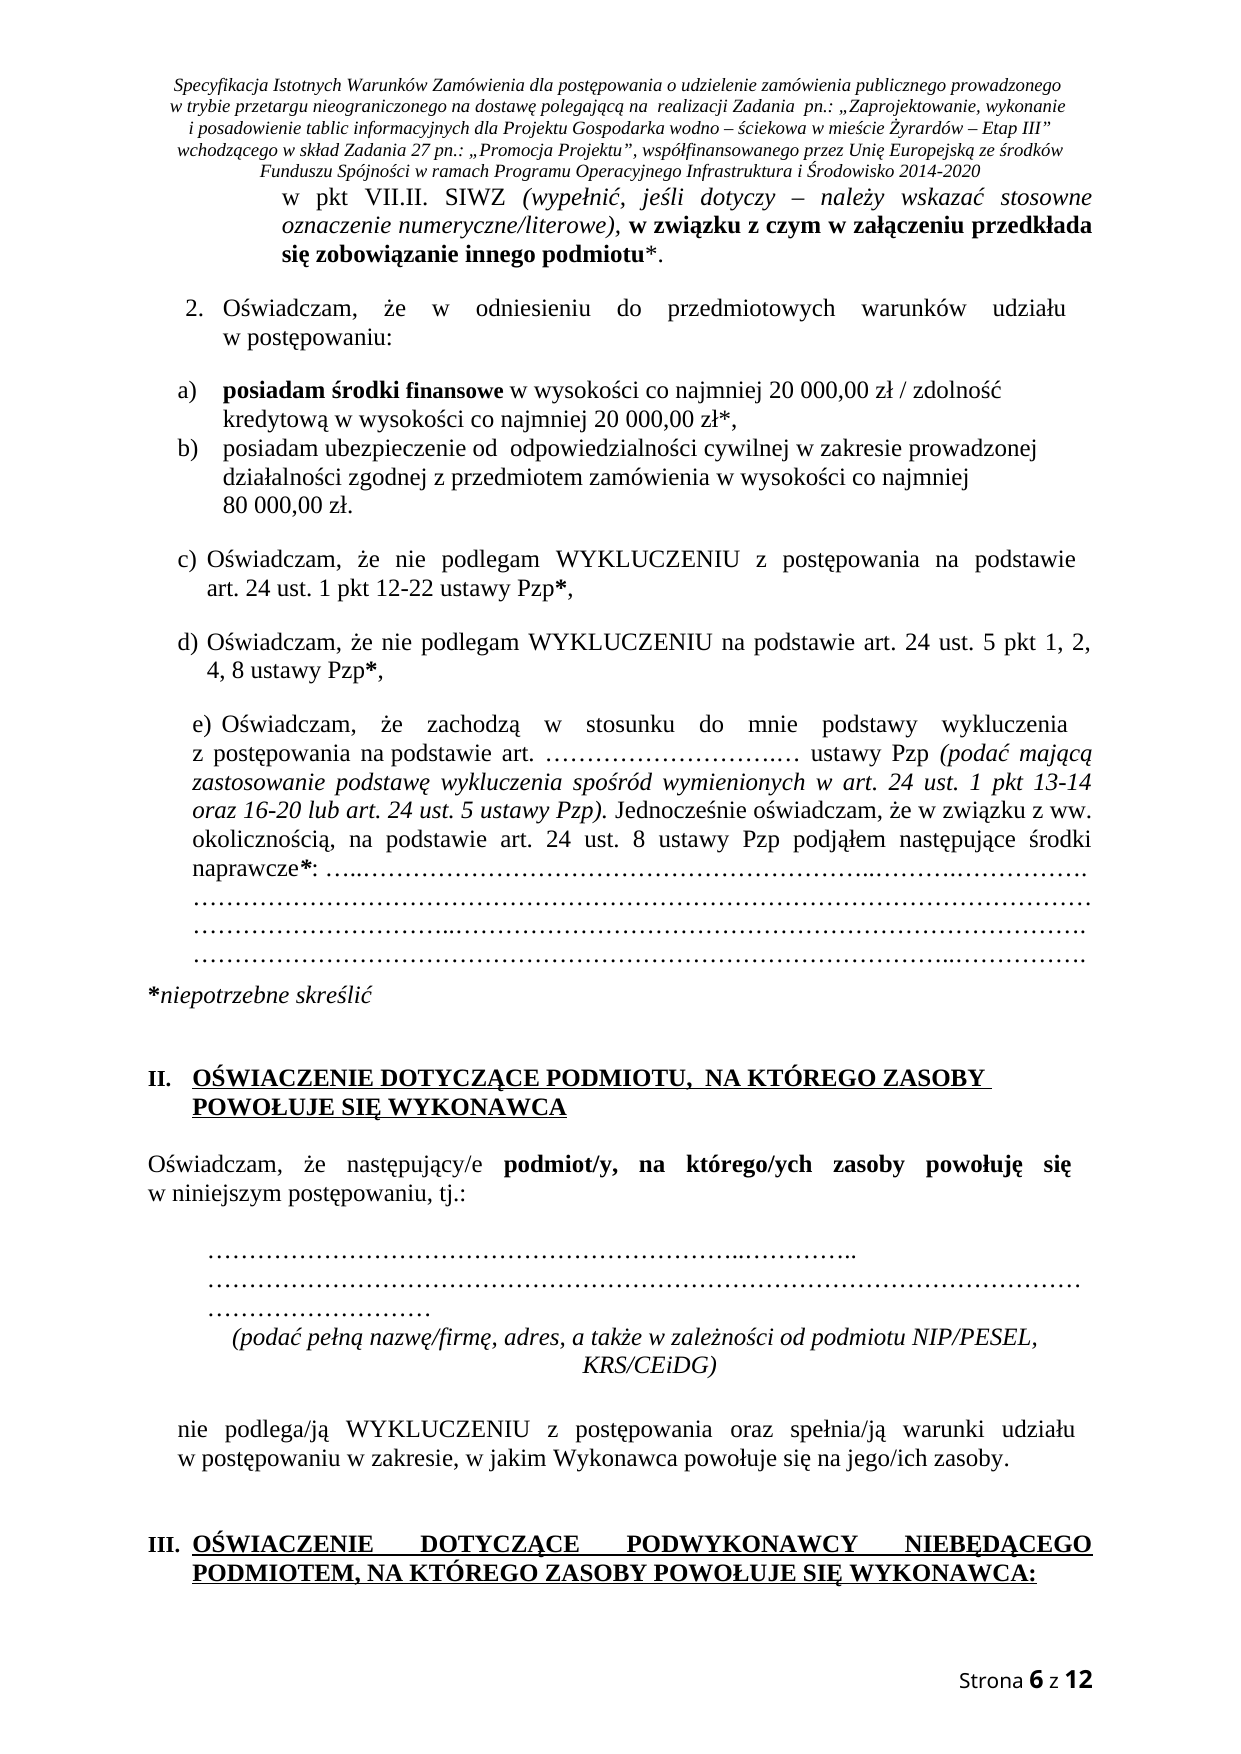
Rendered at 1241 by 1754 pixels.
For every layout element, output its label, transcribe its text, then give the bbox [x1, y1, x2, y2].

text ………………………………………………………..…………..…………………………………………………………………………………………………………………… [207, 1235, 1093, 1322]
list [221, 182, 1093, 268]
list c) Oświadczam, że nie podlegam WYKLUCZENIU z postępowania na podstawie art. 24 ust. 1 pkt 12-22 ustawy Pzp*, [177, 544, 1093, 602]
list d) Oświadczam, że nie podlegam WYKLUCZENIU na podstawie art. 24 ust. 5 pkt 1, 2, 4, 8 ustawy Pzp*, [177, 627, 1093, 684]
text Oświadczam, że następujący/e podmiot/y, na którego/ych zasoby powołuję się w niniejszym postępowaniu, tj.: [148, 1149, 1093, 1207]
list posiadam środki finansowe w wysokości co najmniej 20 000,00 zł / zdolność kredytową w wysokości co najmniej 20 000,00 zł*, [177, 375, 1093, 433]
list OŚWIACZENIE DOTYCZĄCE PODMIOTU, NA KTÓREGO ZASOBY POWOŁUJE SIĘ WYKONAWCA [148, 1063, 1093, 1120]
list OŚWIACZENIE DOTYCZĄCE PODWYKONAWCY NIEBĘDĄCEGO PODMIOTEM, NA KTÓREGO ZASOBY POWOŁUJE SIĘ WYKONAWCA: [148, 1529, 1093, 1587]
list Oświadczam, że w odniesieniu do przedmiotowych warunków udziału w postępowaniu: [185, 293, 1093, 350]
list posiadam ubezpieczenie od odpowiedzialności cywilnej w zakresie prowadzonej działalności zgodnej z przedmiotem zamówienia w wysokości co najmniej 80 000,00 zł. [177, 433, 1093, 519]
text *niepotrzebne skreślić [148, 980, 1093, 1009]
list e) Oświadczam, że zachodzą w stosunku do mnie podstawy wykluczenia z postępowania na podstawie art. ……………………….… ustawy Pzp (podać mającą zastosowanie podstawę wykluczenia spośród wymienionych w art. 24 ust. 1 pkt 13-14 oraz 16-20 lub art. 24 ust. 5 ustawy Pzp). Jednocześnie oświadczam, że w związku z ww. okolicznością, na podstawie art. 24 ust. 8 ustawy Pzp podjąłem następujące środki naprawcze*: …..……………………………………………………..……….……………. [192, 709, 1093, 882]
text (podać pełną nazwę/firmę, adres, a także w zależności od podmiotu NIP/PESEL, KRS/CEiDG) [177, 1322, 1093, 1379]
text nie podlega/ją WYKLUCZENIU z postępowania oraz spełnia/ją warunki udziału w postępowaniu w zakresie, w jakim Wykonawca powołuje się na jego/ich zasoby. [177, 1414, 1093, 1472]
list …………………………………………………………………………………………………………………………..………………………………………………………………….………………………………………………………………………………..……………. [192, 882, 1093, 968]
